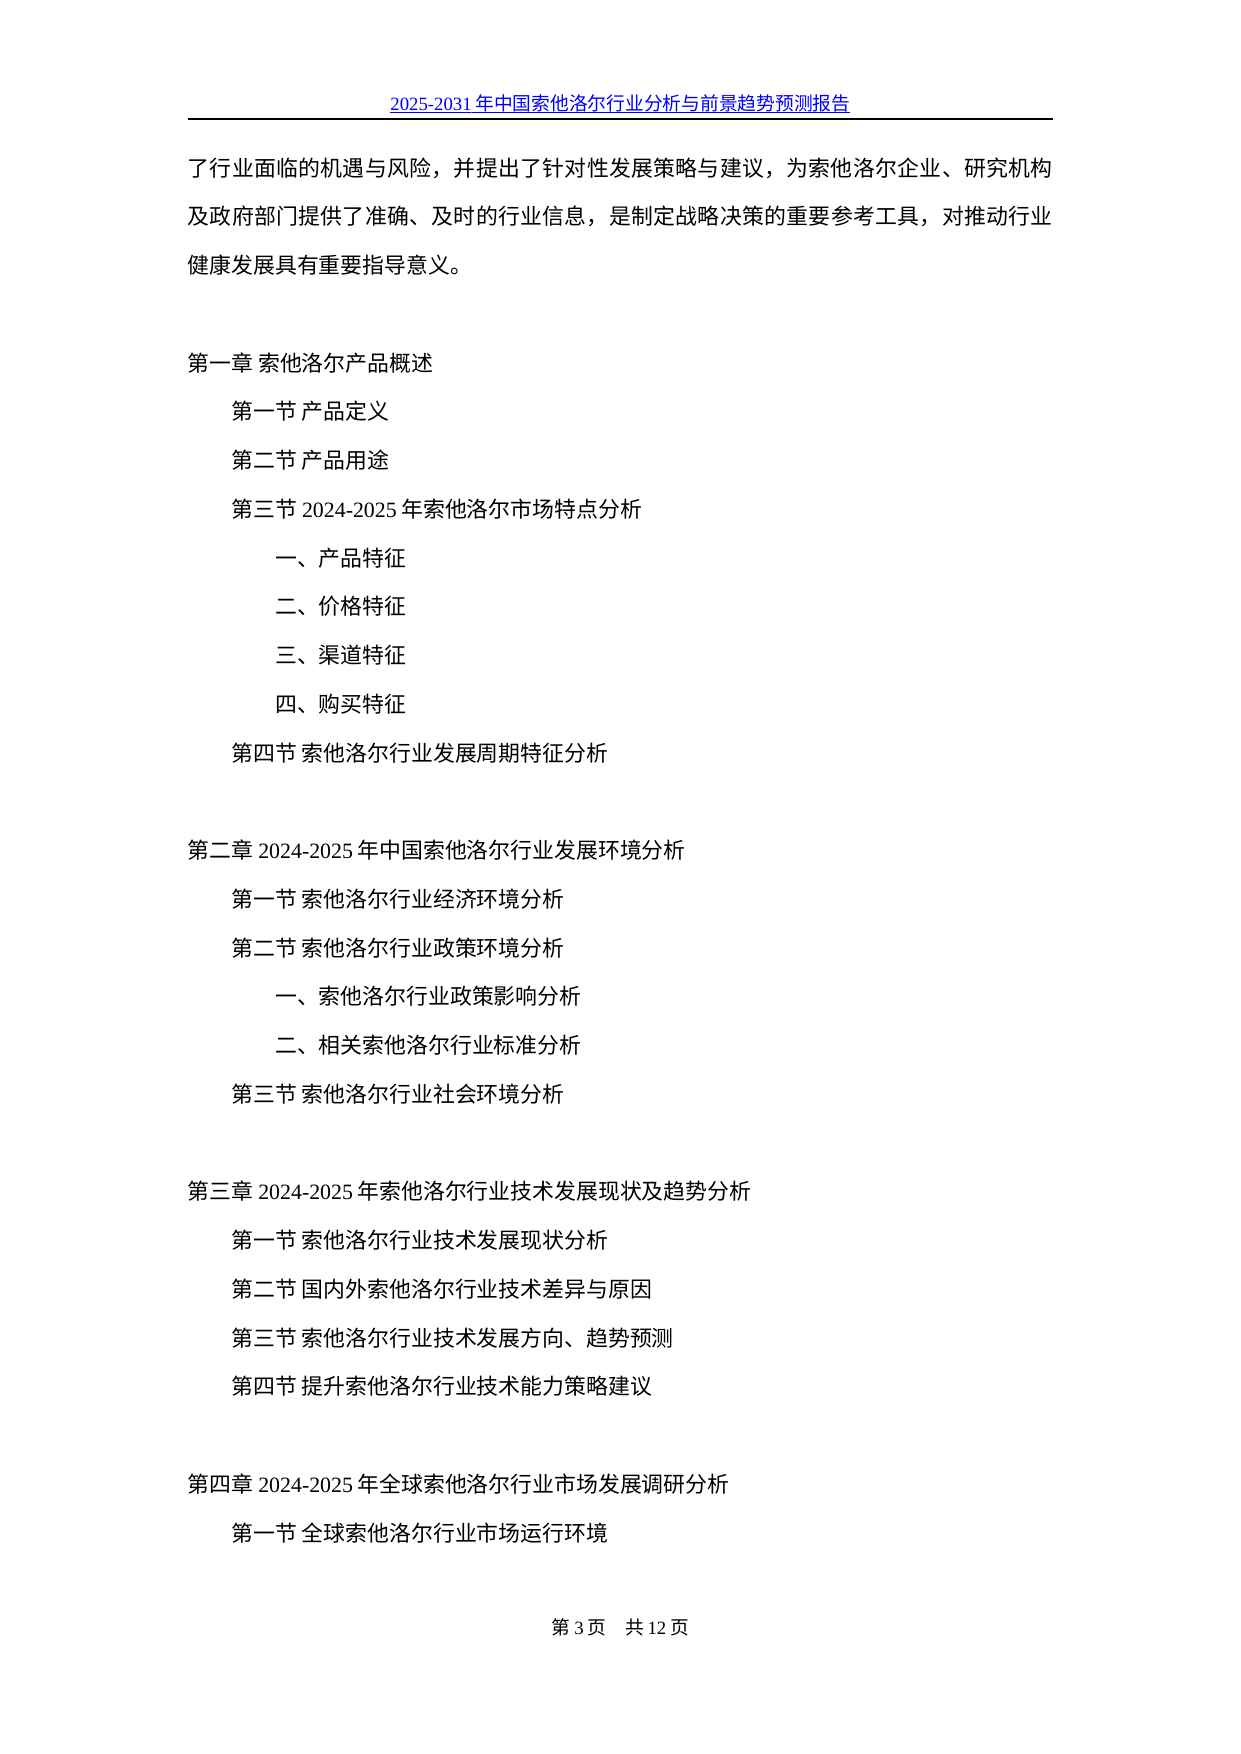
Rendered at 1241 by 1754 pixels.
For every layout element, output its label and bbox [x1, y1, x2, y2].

text [187, 150, 1053, 1548]
